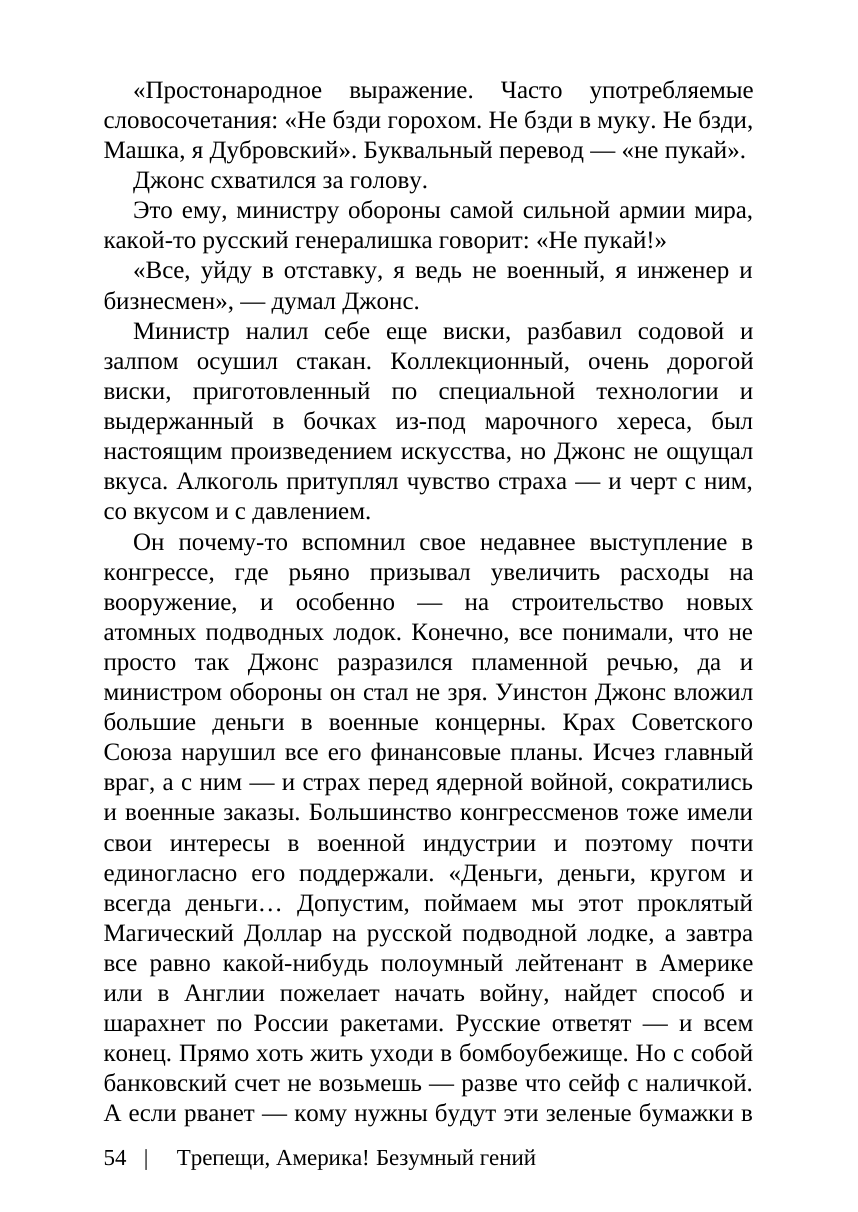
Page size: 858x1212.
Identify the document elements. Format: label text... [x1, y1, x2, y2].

text Джонс схватился за голову. [103, 165, 754, 194]
text «Все, уйду в отставку, я ведь не военный, я инженер и бизнесмен», — думал Джонс. [103, 256, 754, 314]
text Министр налил себе еще виски, разбавил содовой и залпом осушил стакан. Коллекционный, очень дорогой виски, приготовленный по специальной технологии и выдержанный в бочках из-под марочного хереса, был настоящим произведением искусства, но Джонс не ощущал вкуса. Алкоголь притуплял чувство страха — и черт с ним, со вкусом и с давлением. [103, 316, 754, 525]
text Это ему, министру обороны самой сильной армии мира, какой-то русский генералишка говорит: «Не пукай!» [103, 195, 754, 254]
text «Простонародное выражение. Часто употребляемые словосочетания: «Не бзди горохом. Не бзди в муку. Не бзди, Машка, я Дубровский». Буквальный перевод — «не пукай». [103, 75, 754, 164]
